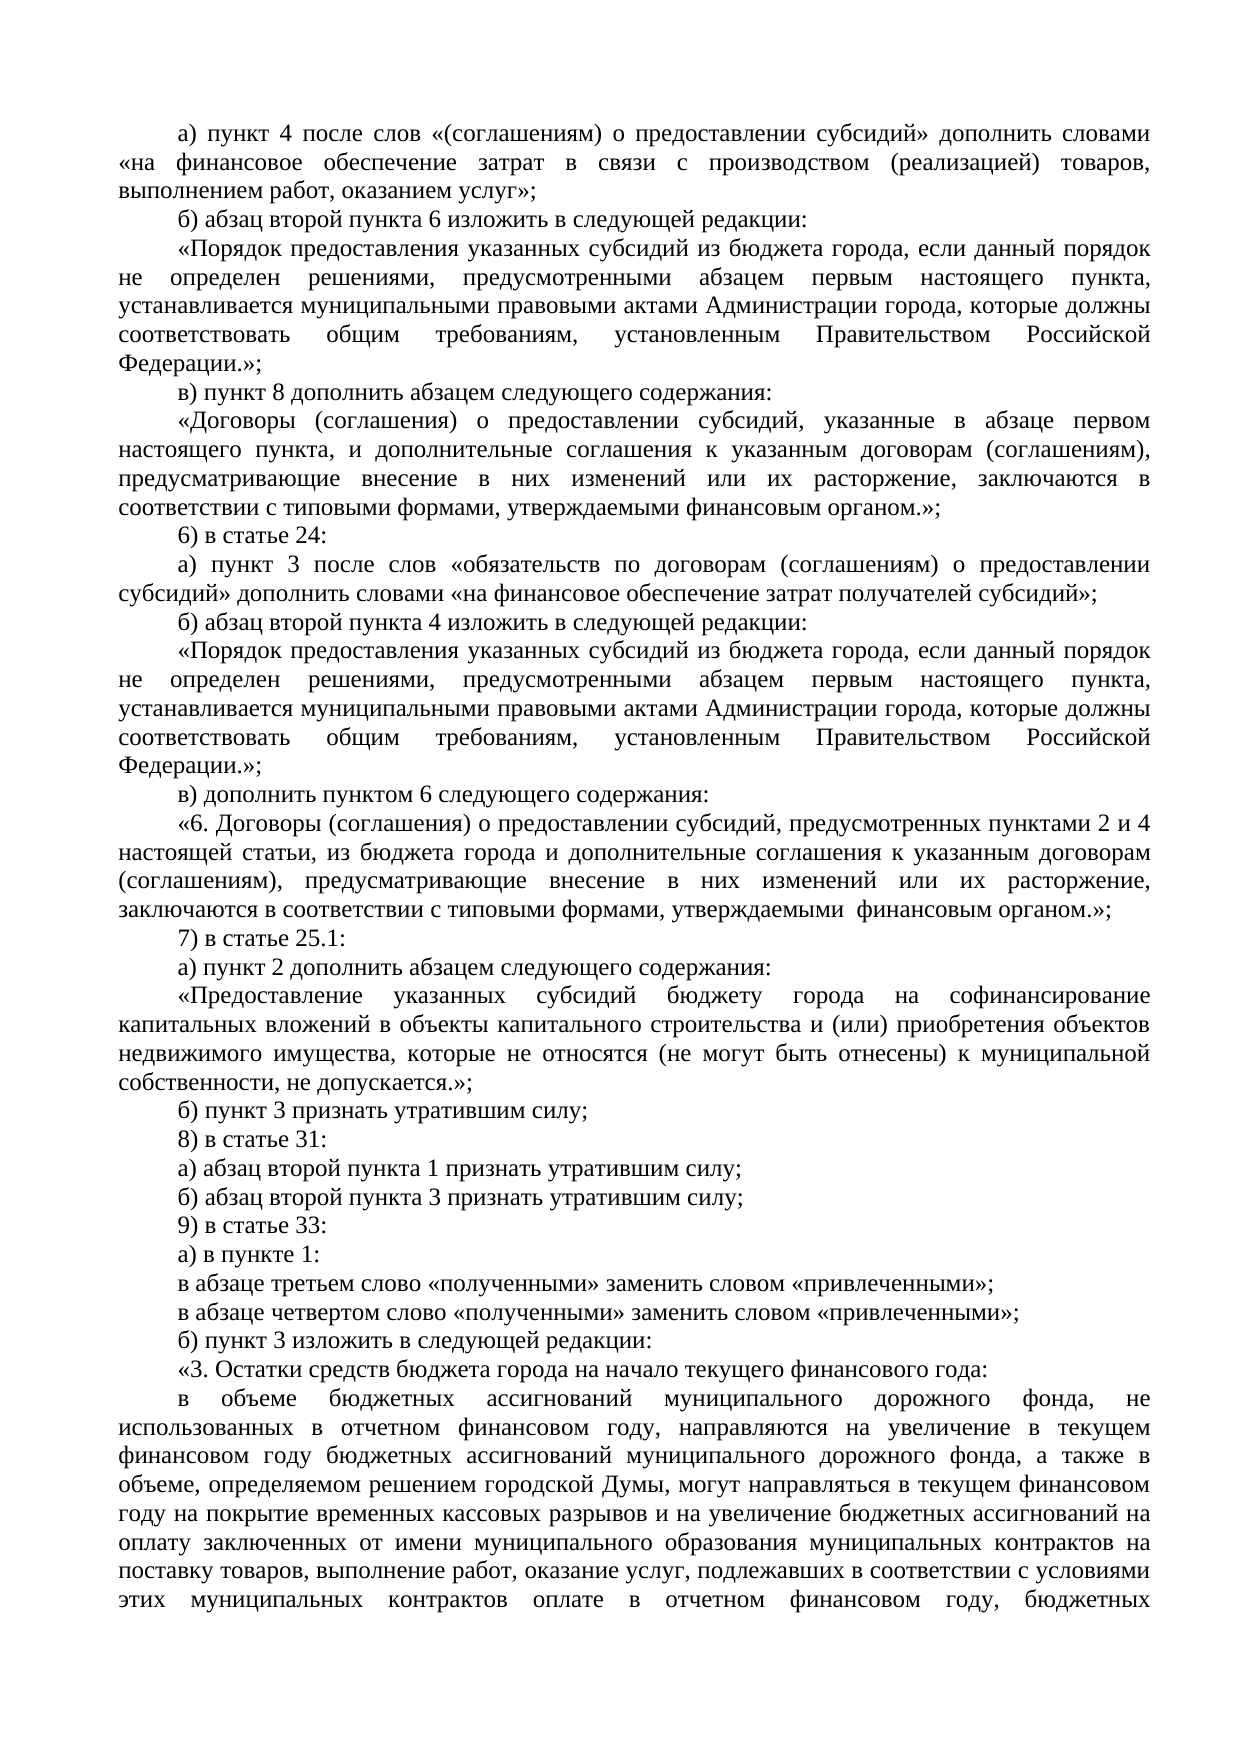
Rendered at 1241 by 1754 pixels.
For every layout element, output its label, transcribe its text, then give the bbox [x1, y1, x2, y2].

text а) абзац второй пункта 1 признать утратившим силу; [118, 1153, 1152, 1182]
text в абзаце четвертом слово «полученными» заменить словом «привлеченными»; [118, 1297, 1152, 1326]
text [118, 1383, 1152, 1613]
text «Порядок предоставления указанных субсидий из бюджета города, если данный порядок не определен решениями, предусмотренными абзацем первым настоящего пункта, устанавливается муниципальными правовыми актами Администрации города, которые должны соответствовать общим требованиям, установленным Правительством Российской Федерации.»; [118, 636, 1152, 779]
text 8) в статье 31: [118, 1124, 1152, 1153]
text «6. Договоры (соглашения) о предоставлении субсидий, предусмотренных пунктами 2 и 4 настоящей статьи, из бюджета города и дополнительные соглашения к указанным договорам (соглашениям), предусматривающие внесение в них изменений или их расторжение, заключаются в соответствии с типовыми формами, утверждаемыми финансовым органом.»; [118, 808, 1152, 923]
text б) абзац второй пункта 4 изложить в следующей редакции: [118, 607, 1152, 636]
text б) абзац второй пункта 6 изложить в следующей редакции: [118, 204, 1152, 233]
text а) пункт 3 после слов «обязательств по договорам (соглашениям) о предоставлении субсидий» дополнить словами «на финансовое обеспечение затрат получателей субсидий»; [118, 549, 1152, 607]
text 9) в статье 33: [118, 1211, 1152, 1239]
text 7) в статье 25.1: [118, 923, 1152, 952]
text «3. Остатки средств бюджета города на начало текущего финансового года: [118, 1354, 1152, 1383]
text б) пункт 3 признать утратившим силу; [118, 1096, 1152, 1124]
text в абзаце третьем слово «полученными» заменить словом «привлеченными»; [118, 1268, 1152, 1297]
text в) дополнить пунктом 6 следующего содержания: [118, 779, 1152, 808]
text б) пункт 3 изложить в следующей редакции: [118, 1326, 1152, 1354]
text б) абзац второй пункта 3 признать утратившим силу; [118, 1182, 1152, 1211]
text а) пункт 2 дополнить абзацем следующего содержания: [118, 952, 1152, 981]
text «Договоры (соглашения) о предоставлении субсидий, указанные в абзаце первом настоящего пункта, и дополнительные соглашения к указанным договорам (соглашениям), предусматривающие внесение в них изменений или их расторжение, заключаются в соответствии с типовыми формами, утверждаемыми финансовым органом.»; [118, 406, 1152, 521]
text в) пункт 8 дополнить абзацем следующего содержания: [118, 377, 1152, 406]
text 6) в статье 24: [118, 521, 1152, 549]
text «Предоставление указанных субсидий бюджету города на софинансирование капитальных вложений в объекты капитального строительства и (или) приобретения объектов недвижимого имущества, которые не относятся (не могут быть отнесены) к муниципальной собственности, не допускается.»; [118, 981, 1152, 1096]
text «Порядок предоставления указанных субсидий из бюджета города, если данный порядок не определен решениями, предусмотренными абзацем первым настоящего пункта, устанавливается муниципальными правовыми актами Администрации города, которые должны соответствовать общим требованиям, установленным Правительством Российской Федерации.»; [118, 233, 1152, 377]
text а) в пункте 1: [118, 1239, 1152, 1268]
text а) пункт 4 после слов «(соглашениям) о предоставлении субсидий» дополнить словами «на финансовое обеспечение затрат в связи с производством (реализацией) товаров, выполнением работ, оказанием услуг»; [118, 118, 1152, 204]
